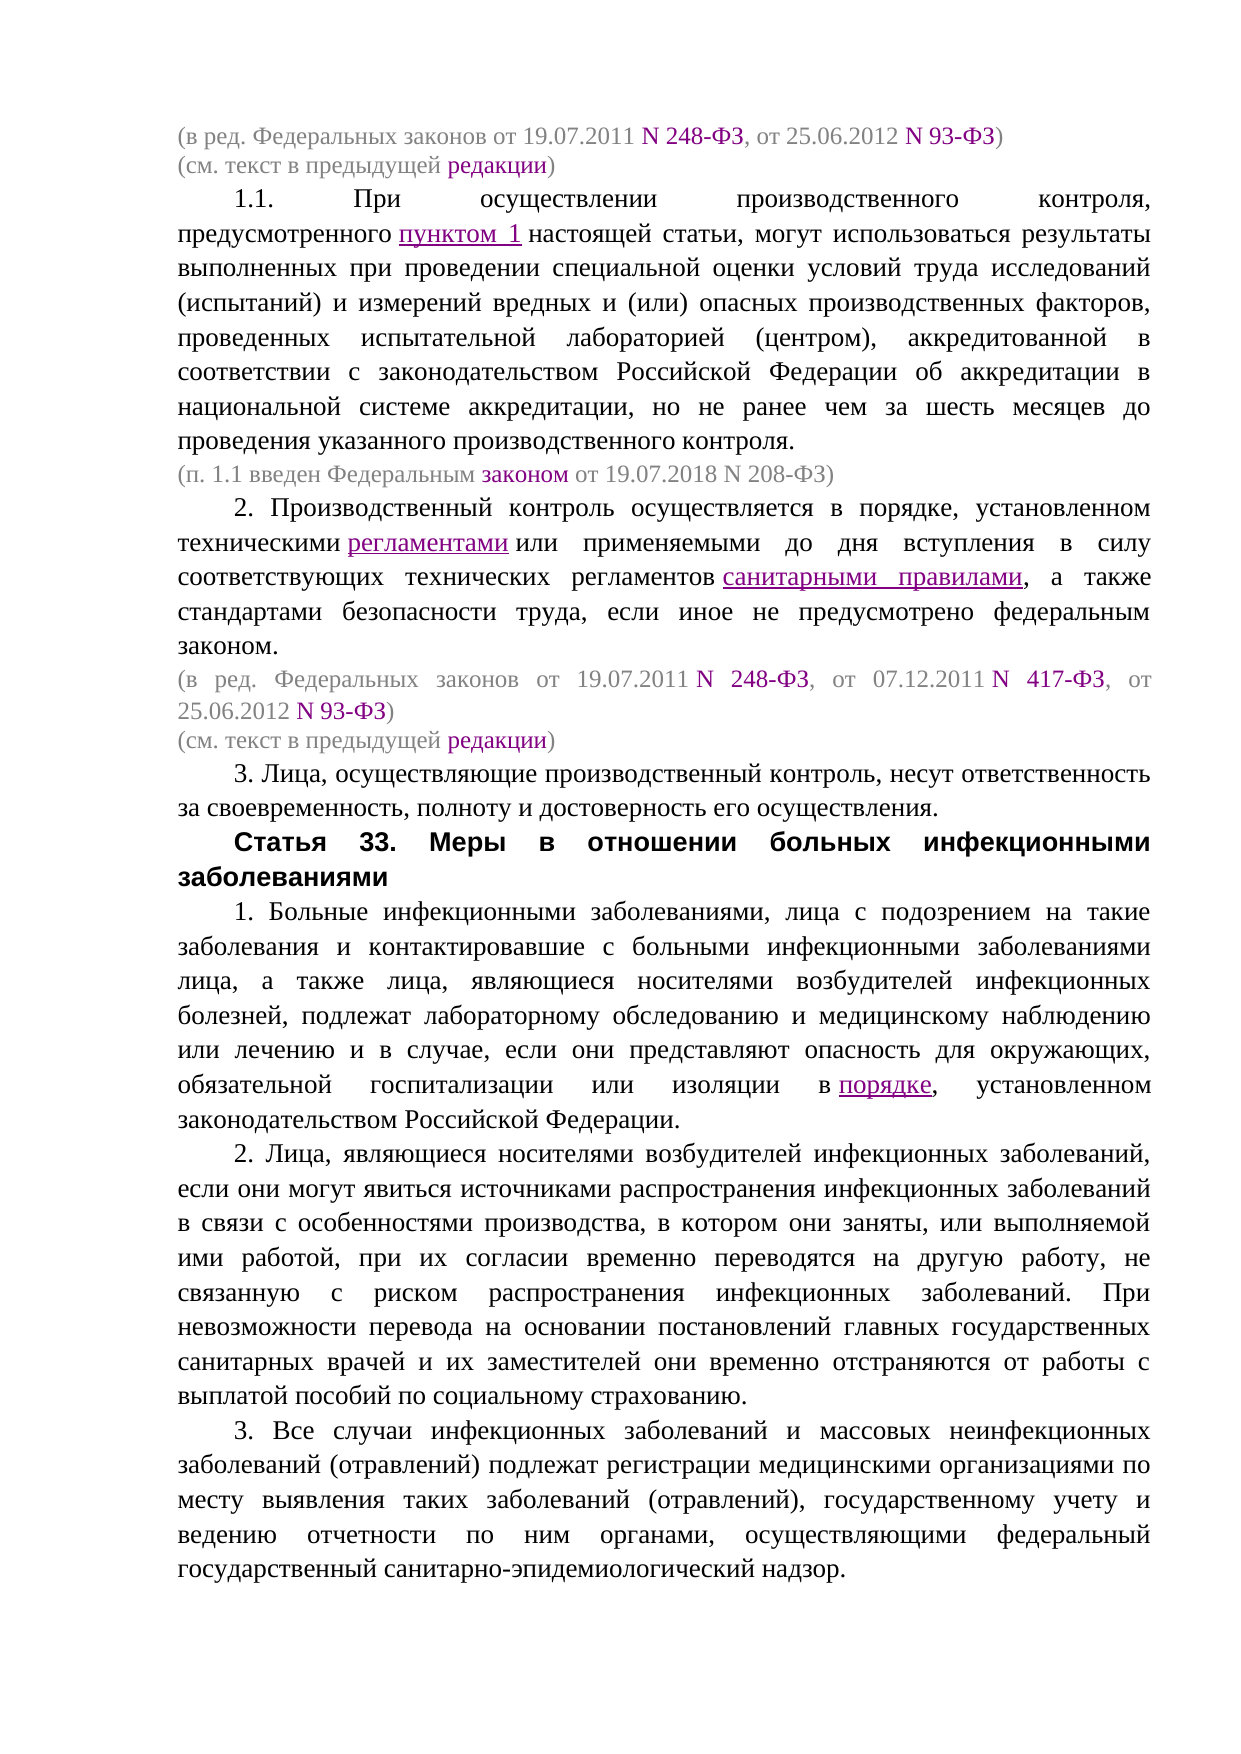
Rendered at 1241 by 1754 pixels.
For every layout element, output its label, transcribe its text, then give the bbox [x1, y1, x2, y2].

text (п. 1.1 введен Федеральным законом от 19.07.2018 N 208-ФЗ) [177, 456, 1152, 488]
text 2. Лица, являющиеся носителями возбудителей инфекционных заболеваний, если они могут явиться источниками распространения инфекционных заболеваний в связи с особенностями производства, в котором они заняты, или выполняемой ими работой, при их согласии временно переводятся на другую работу, не связанную с риском распространения инфекционных заболеваний. При невозможности перевода на основании постановлений главных государственных санитарных врачей и их заместителей они временно отстраняются от работы с выплатой пособий по социальному страхованию. [177, 1134, 1152, 1411]
text 2. Производственный контроль осуществляется в порядке, установленном техническими регламентами или применяемыми до дня вступления в силу соответствующих технических регламентов санитарными правилами, а также стандартами безопасности труда, если иное не предусмотрено федеральным законом. [177, 488, 1152, 661]
text (в ред. Федеральных законов от 19.07.2011 N 248-ФЗ, от 25.06.2012 N 93-ФЗ) [177, 118, 1152, 150]
text 1. Больные инфекционными заболеваниями, лица с подозрением на такие заболевания и контактировавшие с больными инфекционными заболеваниями лица, а также лица, являющиеся носителями возбудителей инфекционных болезней, подлежат лабораторному обследованию и медицинскому наблюдению или лечению и в случае, если они представляют опасность для окружающих, обязательной госпитализации или изоляции в порядке, установленном законодательством Российской Федерации. [177, 892, 1152, 1134]
text 1.1. При осуществлении производственного контроля, предусмотренного пунктом 1 настоящей статьи, могут использоваться результаты выполненных при проведении специальной оценки условий труда исследований (испытаний) и измерений вредных и (или) опасных производственных факторов, проведенных испытательной лабораторией (центром), аккредитованной в соответствии с законодательством Российской Федерации об аккредитации в национальной системе аккредитации, но не ранее чем за шесть месяцев до проведения указанного производственного контроля. [177, 179, 1152, 456]
text (в ред. Федеральных законов от 19.07.2011 N 248-ФЗ, от 07.12.2011 N 417-ФЗ, от 25.06.2012 N 93-ФЗ) [177, 661, 1152, 725]
text 3. Лица, осуществляющие производственный контроль, несут ответственность за своевременность, полноту и достоверность его осуществления. [177, 753, 1152, 823]
text 3. Все случаи инфекционных заболеваний и массовых неинфекционных заболеваний (отравлений) подлежат регистрации медицинскими организациями по месту выявления таких заболеваний (отравлений), государственному учету и ведению отчетности по ним органами, осуществляющими федеральный государственный санитарно-эпидемиологический надзор. [177, 1411, 1152, 1583]
text (см. текст в предыдущей редакции) [177, 150, 1152, 179]
text (см. текст в предыдущей редакции) [177, 725, 1152, 753]
text Статья 33. Меры в отношении больных инфекционными заболеваниями [177, 823, 1152, 892]
